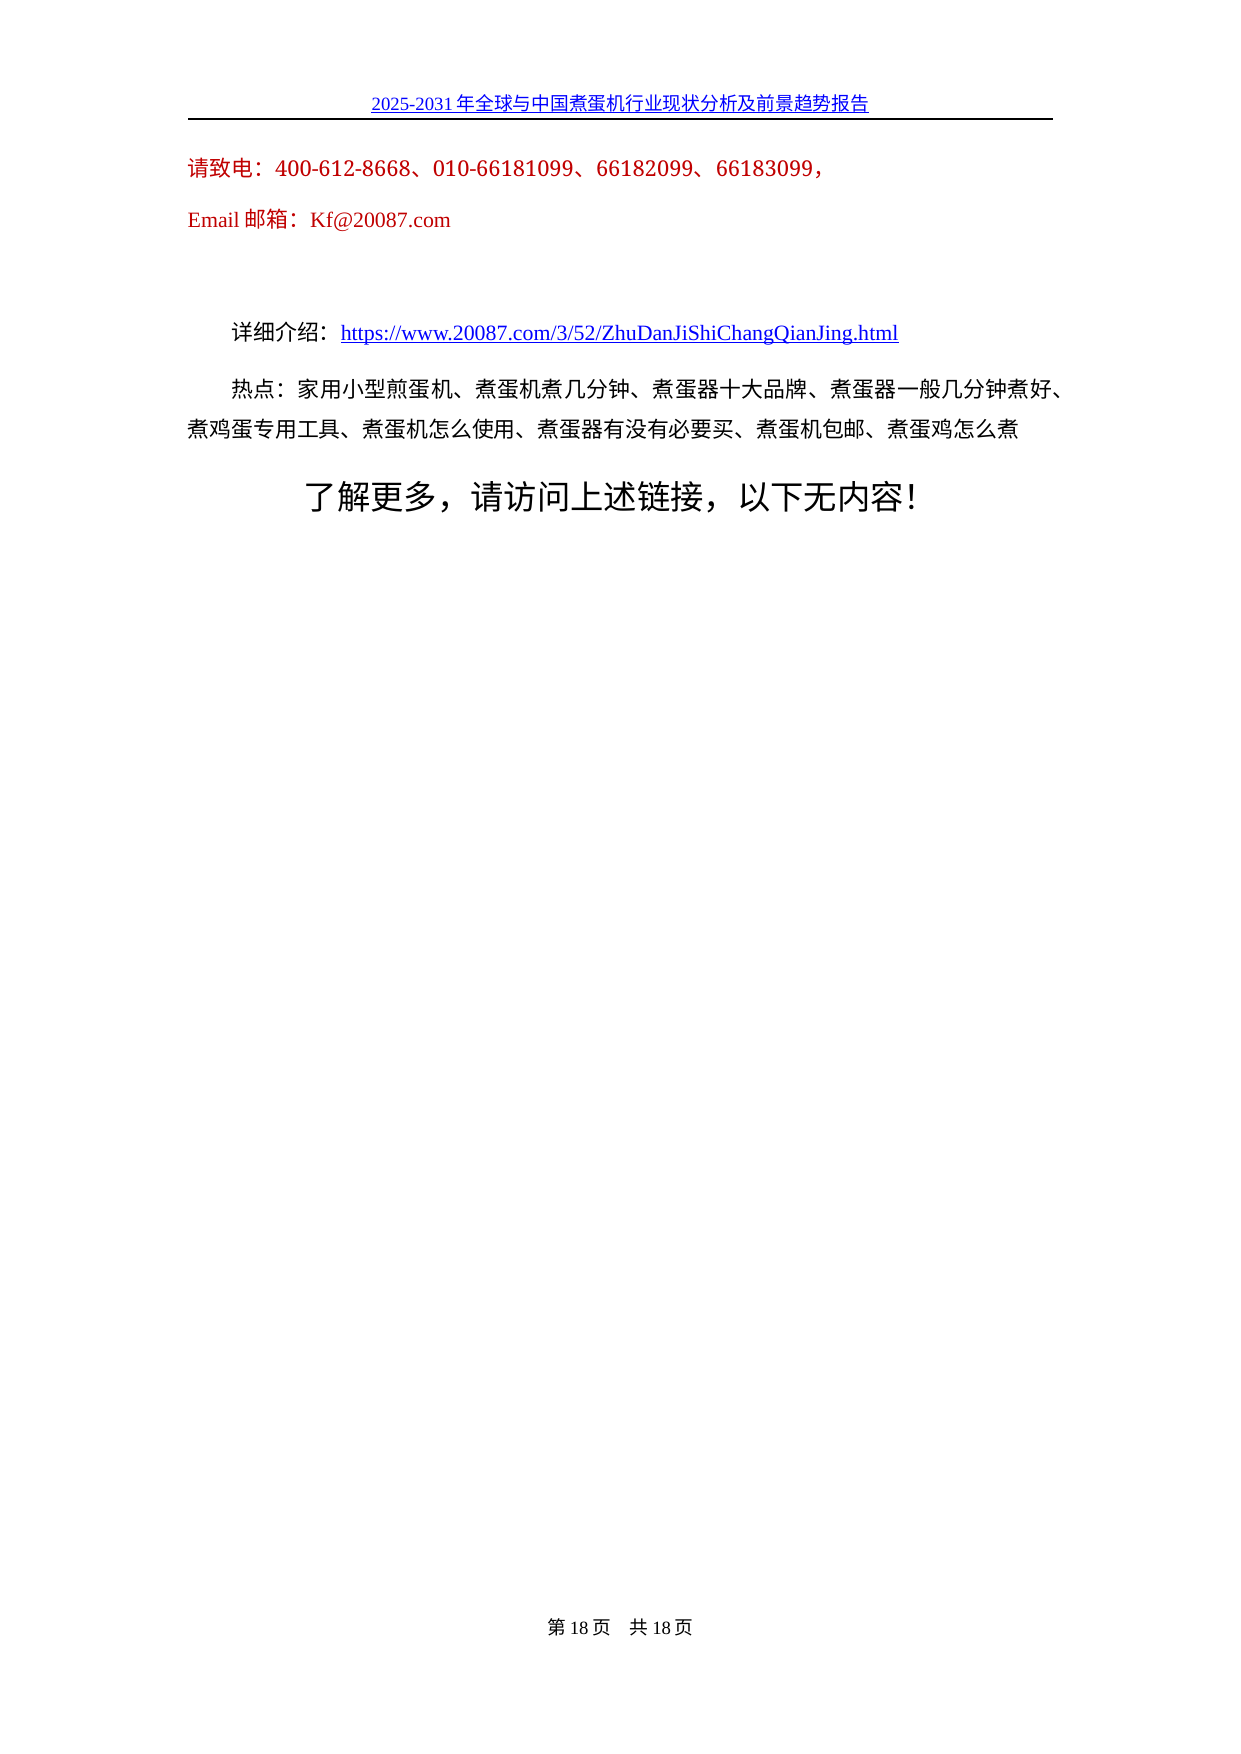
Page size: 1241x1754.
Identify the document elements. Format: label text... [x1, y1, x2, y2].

text 请致电：400-612-8668、010-66181099、66182099、66183099， [187, 150, 1053, 183]
title 了解更多，请访问上述链接，以下无内容！ [187, 462, 1053, 527]
text 热点：家用小型煎蛋机、煮蛋机煮几分钟、煮蛋器十大品牌、煮蛋器一般几分钟煮好、煮鸡蛋专用工具、煮蛋机怎么使用、煮蛋器有没有必要买、煮蛋机包邮、煮蛋鸡怎么煮 [187, 371, 1053, 444]
text 详细介绍：https://www.20087.com/3/52/ZhuDanJiShiChangQianJing.html [187, 315, 1053, 347]
text Email邮箱：Kf@20087.com [187, 202, 1053, 234]
